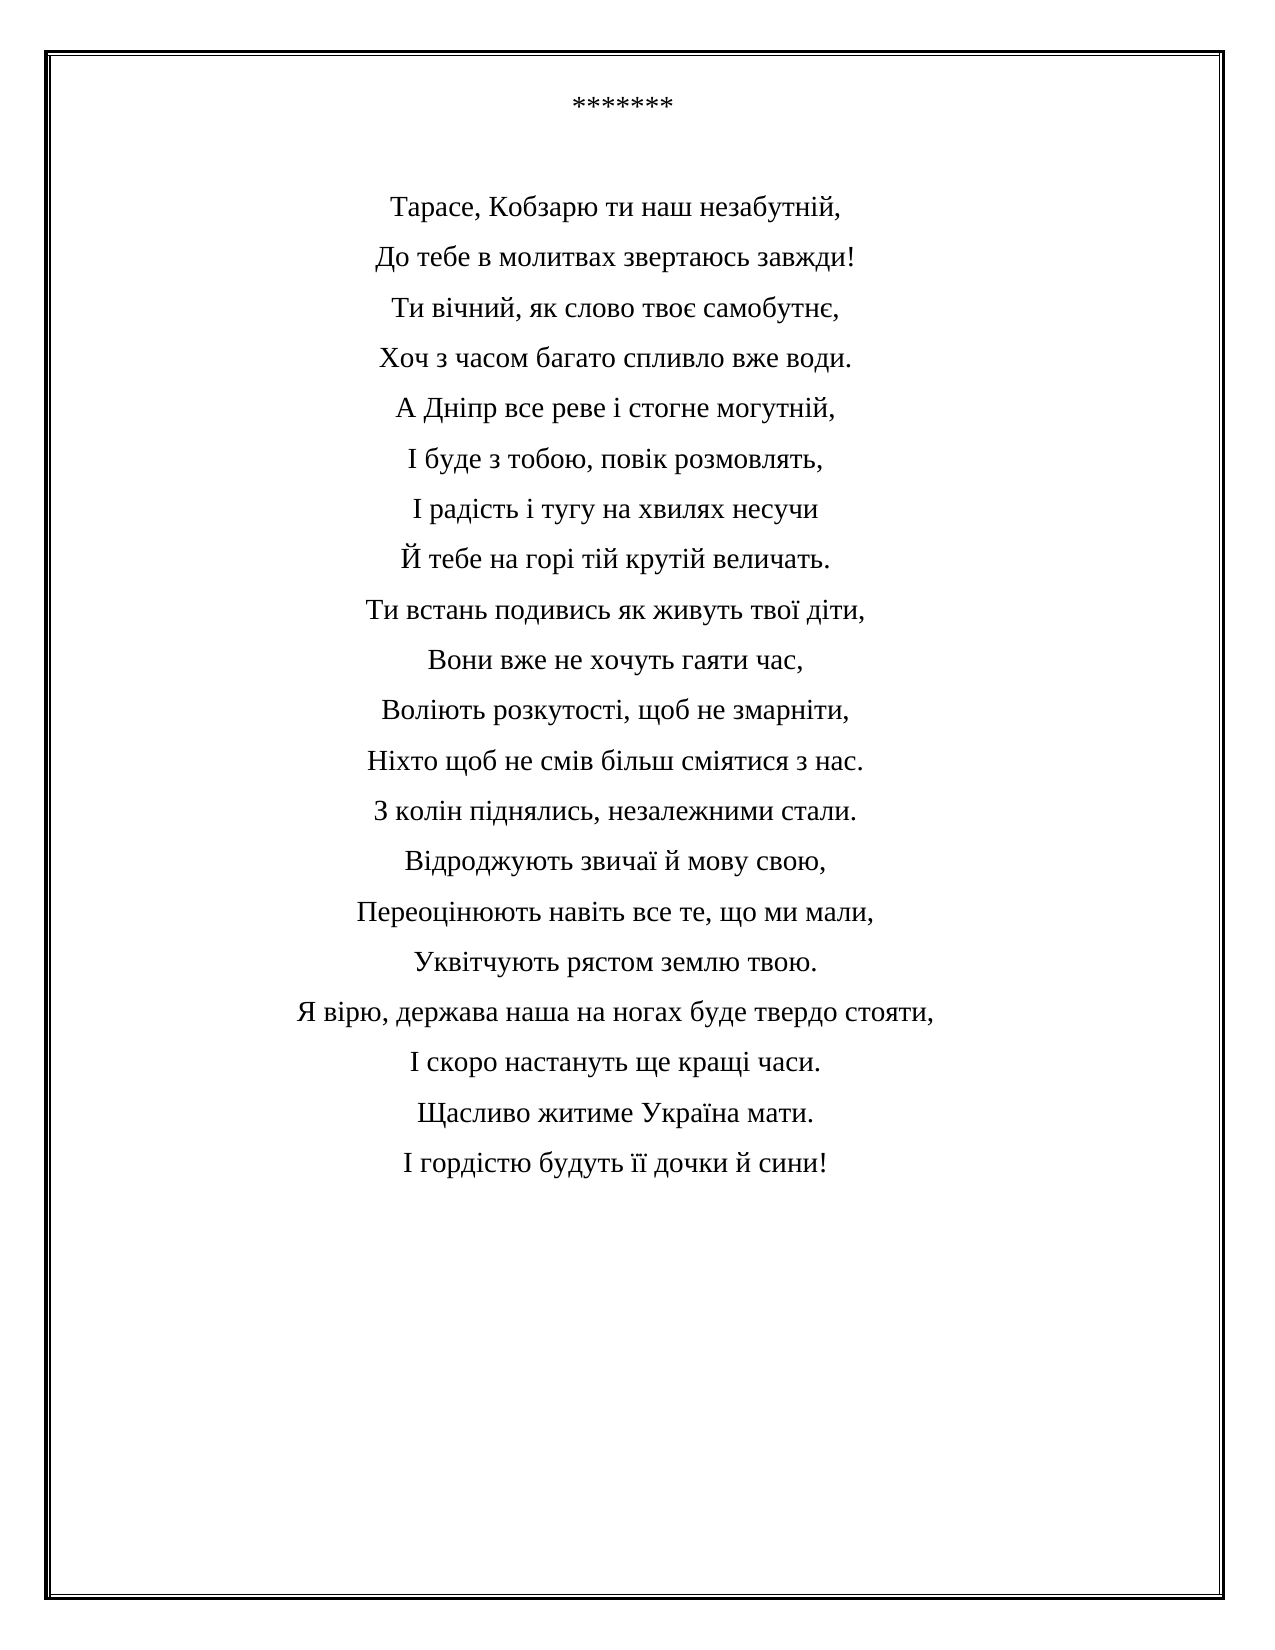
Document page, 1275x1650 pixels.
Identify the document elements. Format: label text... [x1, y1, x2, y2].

text Я вірю, держава наша на ногах буде твердо стояти, [74, 994, 1157, 1028]
text Відроджують звичаї й мову свою, [74, 843, 1157, 877]
text До тебе в молитвах звертаюсь завжди! [74, 239, 1157, 273]
text Вони вже не хочуть гаяти час, [74, 642, 1157, 676]
text І скоро настануть ще кращі часи. [74, 1044, 1157, 1078]
text Уквітчують рястом землю твою. [74, 944, 1157, 977]
text Ти встань подивись як живуть твої діти, [74, 592, 1157, 625]
text Воліють розкутості, щоб не змарніти, [74, 692, 1157, 726]
text Переоцінюють навіть все те, що ми мали, [74, 894, 1157, 927]
text А Дніпр все реве і стогне могутній, [74, 391, 1157, 424]
text І гордістю будуть її дочки й сини! [74, 1145, 1157, 1179]
text Ніхто щоб не смів більш сміятися з нас. [74, 743, 1157, 776]
text Щасливо житиме Україна мати. [74, 1095, 1157, 1128]
text ******* [74, 89, 1157, 122]
text Тарасе, Кобзарю ти наш незабутній, [74, 189, 1157, 223]
text І радість і тугу на хвилях несучи [74, 491, 1157, 525]
text І буде з тобою, повік розмовлять, [74, 441, 1157, 474]
text Ти вічний, як слово твоє самобутнє, [74, 290, 1157, 323]
text Й тебе на горі тій крутій величать. [74, 541, 1157, 575]
text З колін піднялись, незалежними стали. [74, 793, 1157, 827]
text Хоч з часом багато спливло вже води. [74, 340, 1157, 374]
